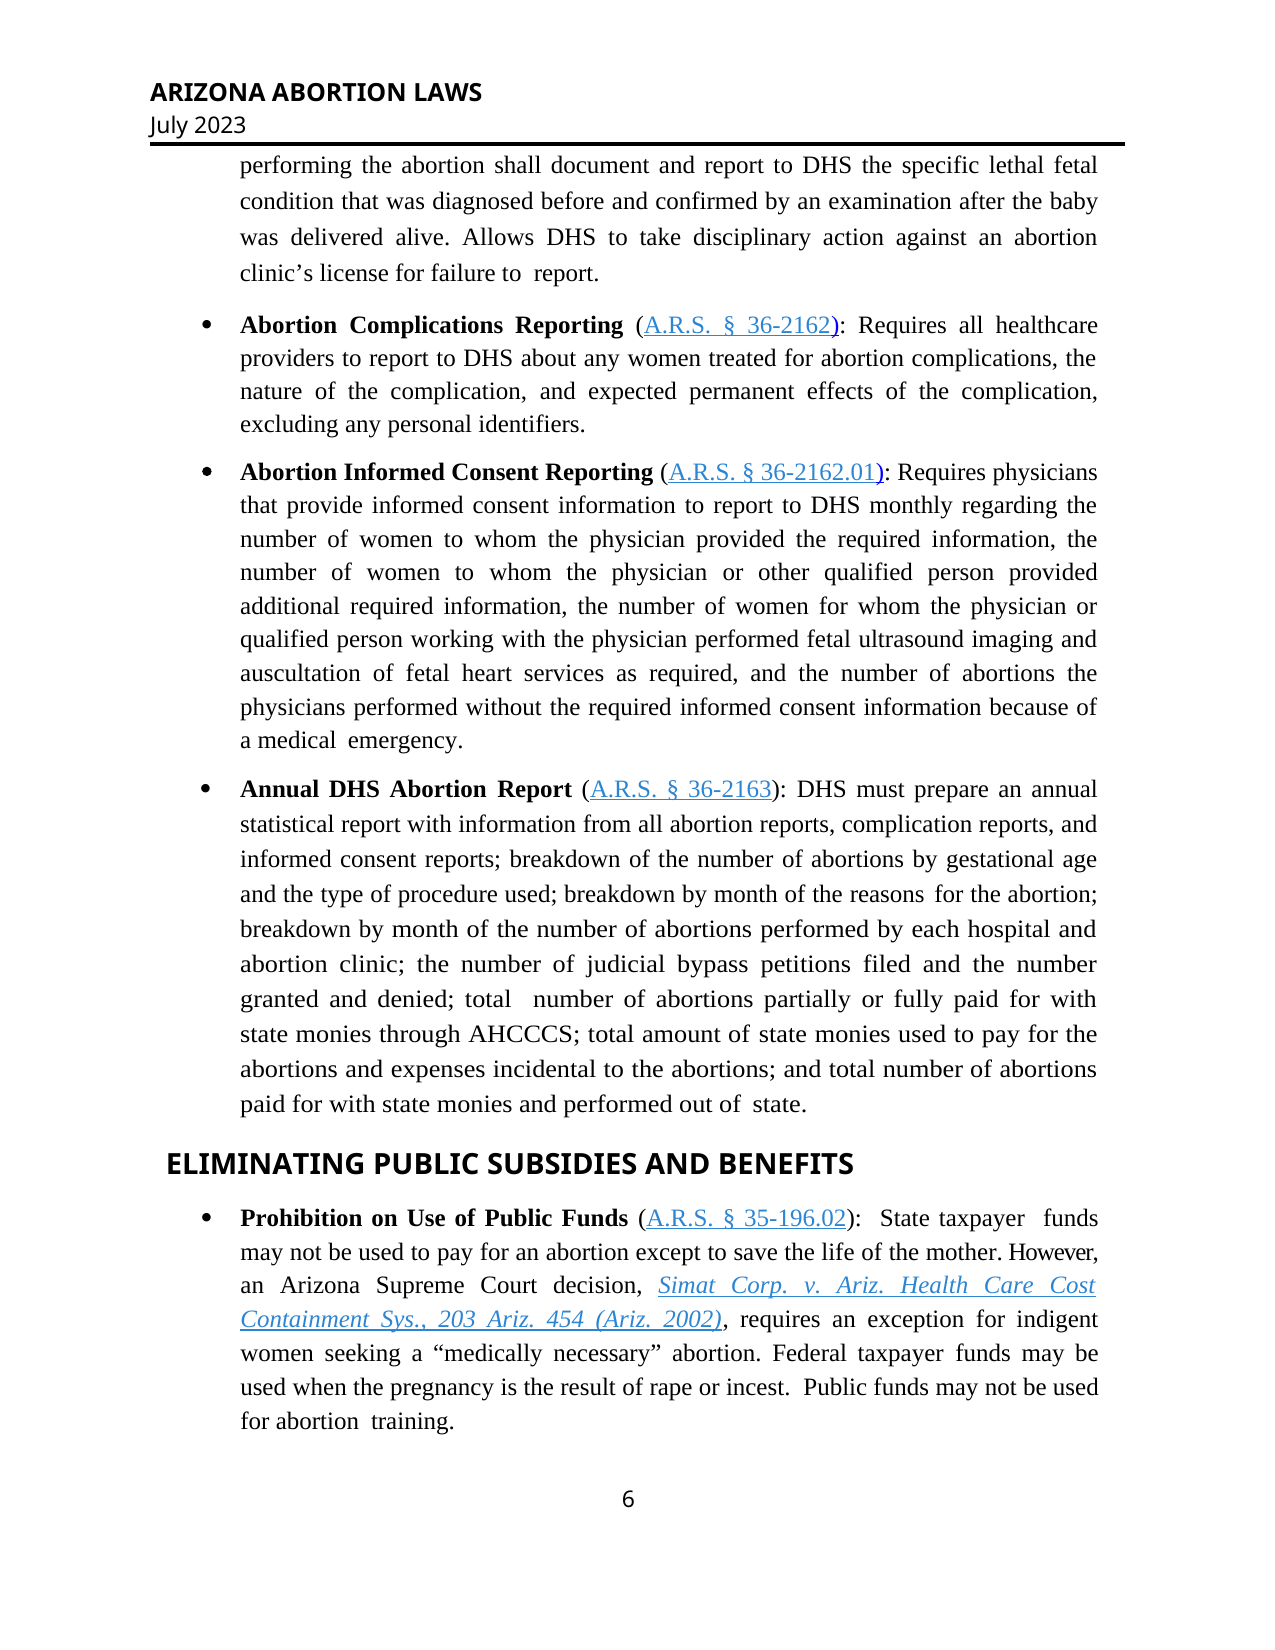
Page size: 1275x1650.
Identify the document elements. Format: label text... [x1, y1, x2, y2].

list Prohibition on Use of Public Funds (A.R.S. § 35-196.02): State taxpayer funds may not be used to pay for an abortion except to save the life of the mother. However, an Arizona Supreme Court decision, Simat Corp. v. Ariz. Health Care Cost Containment Sys., 203 Ariz. 454 (Ariz. 2002), requires an exception for indigent women seeking a “medically necessary” abortion. Federal taxpayer funds may be used when the pregnancy is the result of rape or incest. Public funds may not be used for abortion training. [202, 1203, 1099, 1435]
list Abortion Informed Consent Reporting (A.R.S. § 36-2162.01): Requires physicians that provide informed consent information to report to DHS monthly regarding the number of women to whom the physician provided the required information, the number of women to whom the physician or other qualified person provided additional required information, the number of women for whom the physician or qualified person working with the physician performed fetal ultrasound imaging and auscultation of fetal heart services as required, and the number of abortions the physicians performed without the required informed consent information because of a medical emergency. [202, 457, 1098, 754]
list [202, 150, 1099, 287]
text ELIMINATING PUBLIC SUBSIDIES AND BENEFITS [166, 1143, 1125, 1183]
list Abortion Complications Reporting (A.R.S. § 36-2162): Requires all healthcare providers to report to DHS about any women treated for abortion complications, the nature of the complication, and expected permanent effects of the complication, excluding any personal identifiers. [202, 310, 1098, 437]
list Annual DHS Abortion Report (A.R.S. § 36-2163): DHS must prepare an annual statistical report with information from all abortion reports, complication reports, and informed consent reports; breakdown of the number of abortions by gestational age and the type of procedure used; breakdown by month of the reasons for the abortion; breakdown by month of the number of abortions performed by each hospital and abortion clinic; the number of judicial bypass petitions filed and the number granted and denied; total number of abortions partially or fully paid for with state monies through AHCCCS; total amount of state monies used to pay for the abortions and expenses incidental to the abortions; and total number of abortions paid for with state monies and performed out of state. [201, 774, 1098, 1118]
